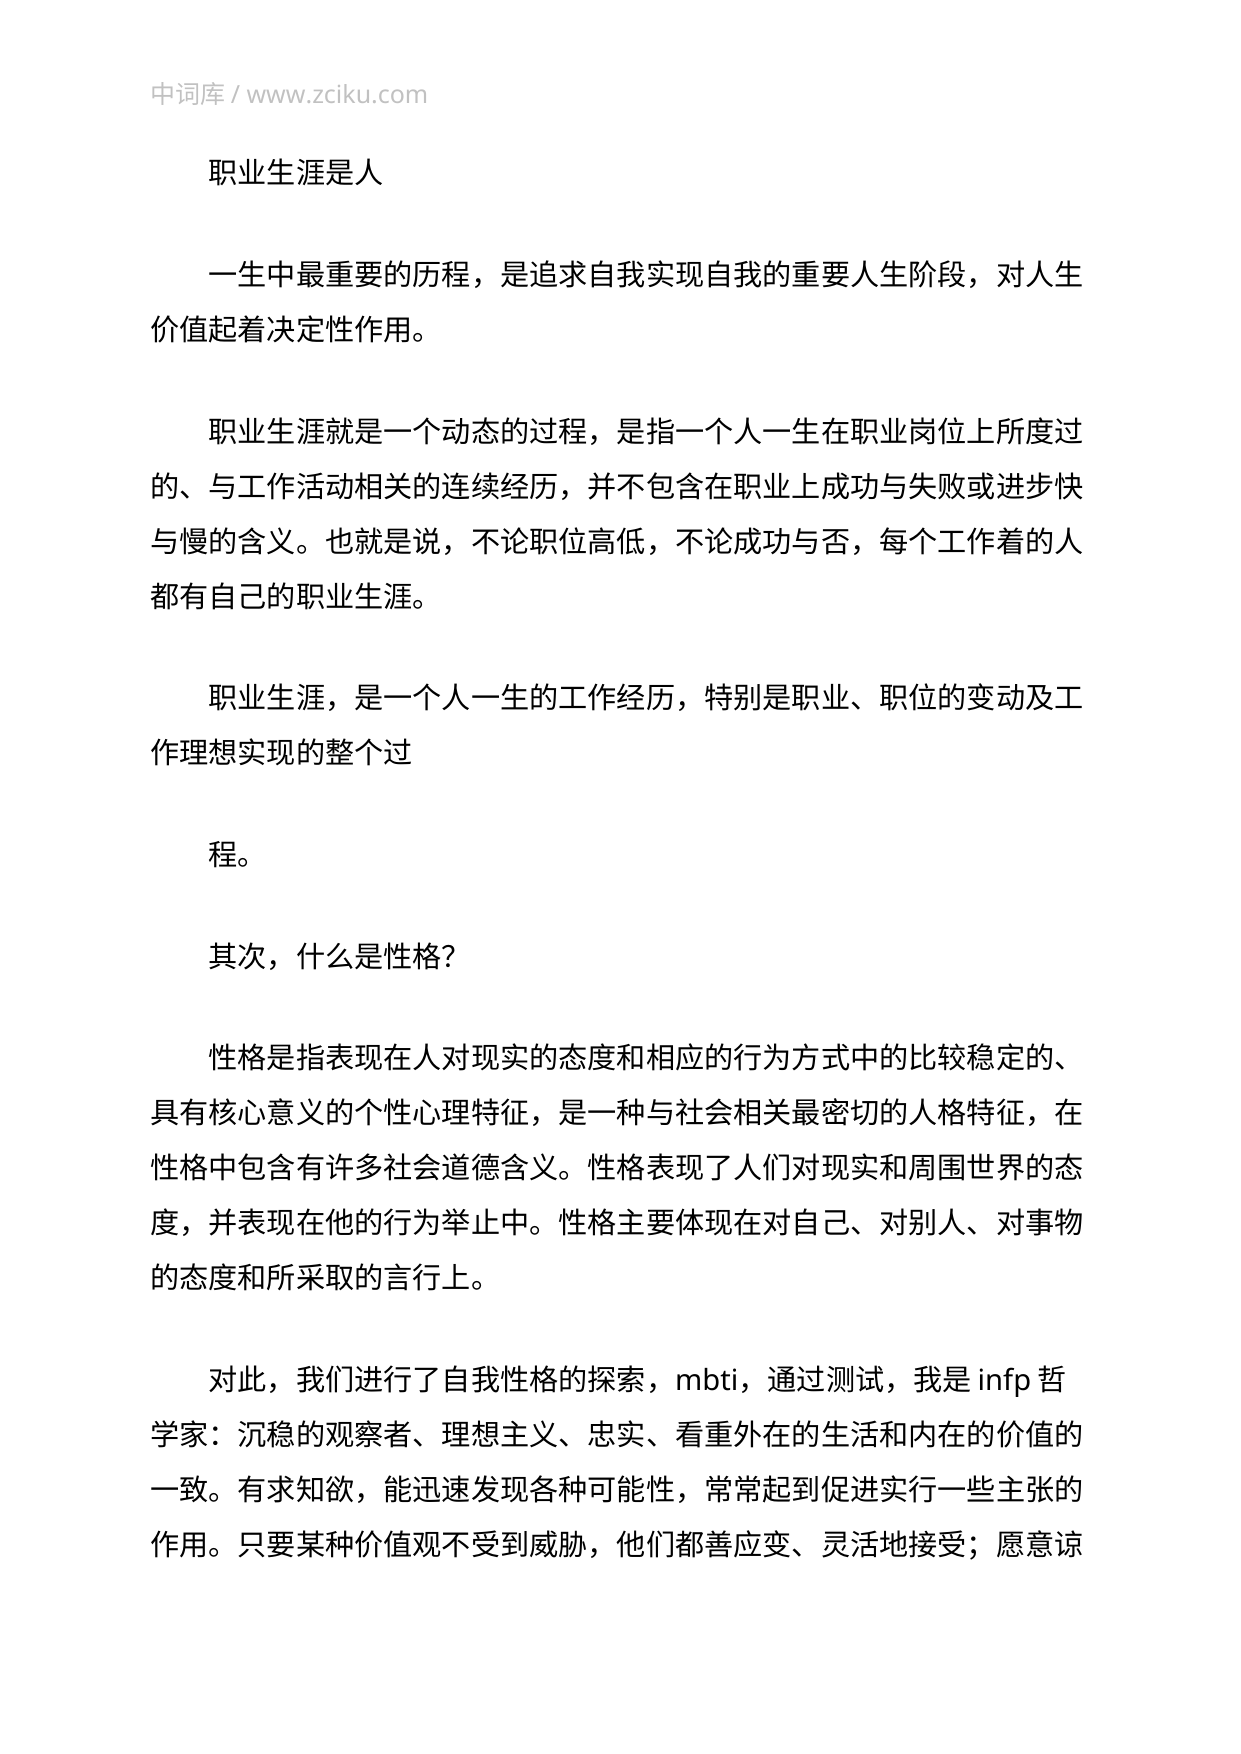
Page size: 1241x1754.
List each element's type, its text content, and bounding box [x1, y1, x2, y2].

text 职业生涯是人 [150, 150, 1090, 192]
text 职业生涯，是一个人一生的工作经历，特别是职业、职位的变动及工作理想实现的整个过 [150, 675, 1090, 772]
text 性格是指表现在人对现实的态度和相应的行为方式中的比较稳定的、具有核心意义的个性心理特征，是一种与社会相关最密切的人格特征，在性格中包含有许多社会道德含义。性格表现了人们对现实和周围世界的态度，并表现在他的行为举止中。性格主要体现在对自己、对别人、对事物的态度和所采取的言行上。 [150, 1035, 1090, 1297]
text 一生中最重要的历程，是追求自我实现自我的重要人生阶段，对人生价值起着决定性作用。 [150, 252, 1090, 349]
text 职业生涯就是一个动态的过程，是指一个人一生在职业岗位上所度过的、与工作活动相关的连续经历，并不包含在职业上成功与失败或进步快与慢的含义。也就是说，不论职位高低，不论成功与否，每个工作着的人都有自己的职业生涯。 [150, 408, 1090, 615]
text 程。 [150, 832, 1090, 874]
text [150, 1356, 1090, 1563]
text 其次，什么是性格？ [150, 933, 1090, 976]
